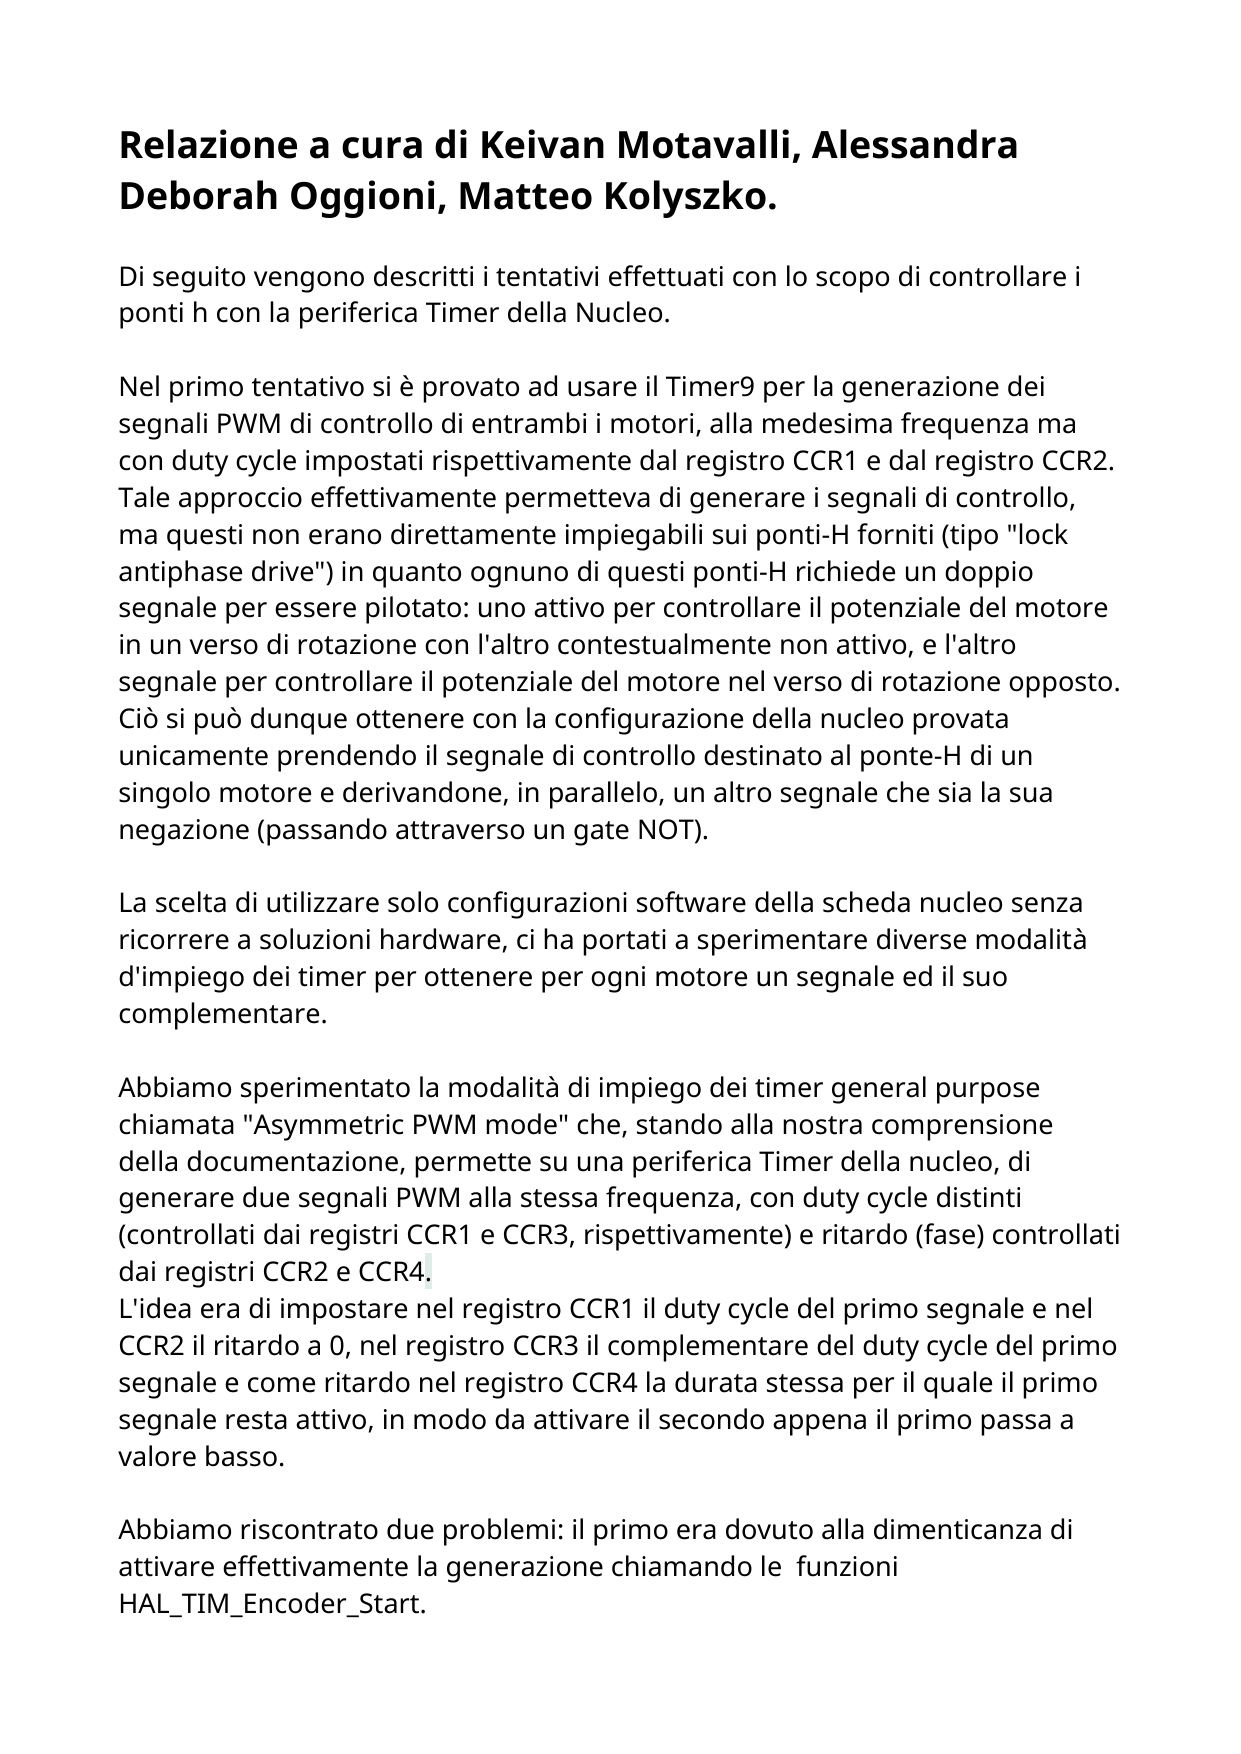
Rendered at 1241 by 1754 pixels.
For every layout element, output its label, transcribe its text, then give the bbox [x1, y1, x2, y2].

text Abbiamo riscontrato due problemi: il primo era dovuto alla dimenticanza di attivare effettivamente la generazione chiamando le funzioni HAL_TIM_Encoder_Start. [118, 1511, 1122, 1621]
text Nel primo tentativo si è provato ad usare il Timer9 per la generazione dei segnali PWM di controllo di entrambi i motori, alla medesima frequenza ma con duty cycle impostati rispettivamente dal registro CCR1 e dal registro CCR2. [118, 368, 1122, 478]
text L'idea era di impostare nel registro CCR1 il duty cycle del primo segnale e nel CCR2 il ritardo a 0, nel registro CCR3 il complementare del duty cycle del primo segnale e come ritardo nel registro CCR4 la durata stessa per il quale il primo segnale resta attivo, in modo da attivare il secondo appena il primo passa a valore basso. [118, 1289, 1122, 1474]
text Tale approccio effettivamente permetteva di generare i segnali di controllo, ma questi non erano direttamente impiegabili sui ponti-H forniti (tipo "lock antiphase drive") in quanto ognuno di questi ponti-H richiede un doppio segnale per essere pilotato: uno attivo per controllare il potenziale del motore in un verso di rotazione con l'altro contestualmente non attivo, e l'altro segnale per controllare il potenziale del motore nel verso di rotazione opposto. [118, 478, 1122, 699]
text Abbiamo sperimentato la modalità di impiego dei timer general purpose chiamata "Asymmetric PWM mode" che, stando alla nostra comprensione della documentazione, permette su una periferica Timer della nucleo, di generare due segnali PWM alla stessa frequenza, con duty cycle distinti (controllati dai registri CCR1 e CCR3, rispettivamente) e ritardo (fase) controllati dai registri CCR2 e CCR4. [118, 1068, 1122, 1289]
text La scelta di utilizzare solo configurazioni software della scheda nucleo senza ricorrere a soluzioni hardware, ci ha portati a sperimentare diverse modalità d'impiego dei timer per ottenere per ogni motore un segnale ed il suo complementare. [118, 884, 1122, 1031]
text Relazione a cura di Keivan Motavalli, Alessandra Deborah Oggioni, Matteo Kolyszko. [118, 118, 1122, 220]
text Ciò si può dunque ottenere con la configurazione della nucleo provata unicamente prendendo il segnale di controllo destinato al ponte-H di un singolo motore e derivandone, in parallelo, un altro segnale che sia la sua negazione (passando attraverso un gate NOT). [118, 699, 1122, 847]
text Di seguito vengono descritti i tentativi effettuati con lo scopo di controllare i ponti h con la periferica Timer della Nucleo. [118, 257, 1122, 331]
